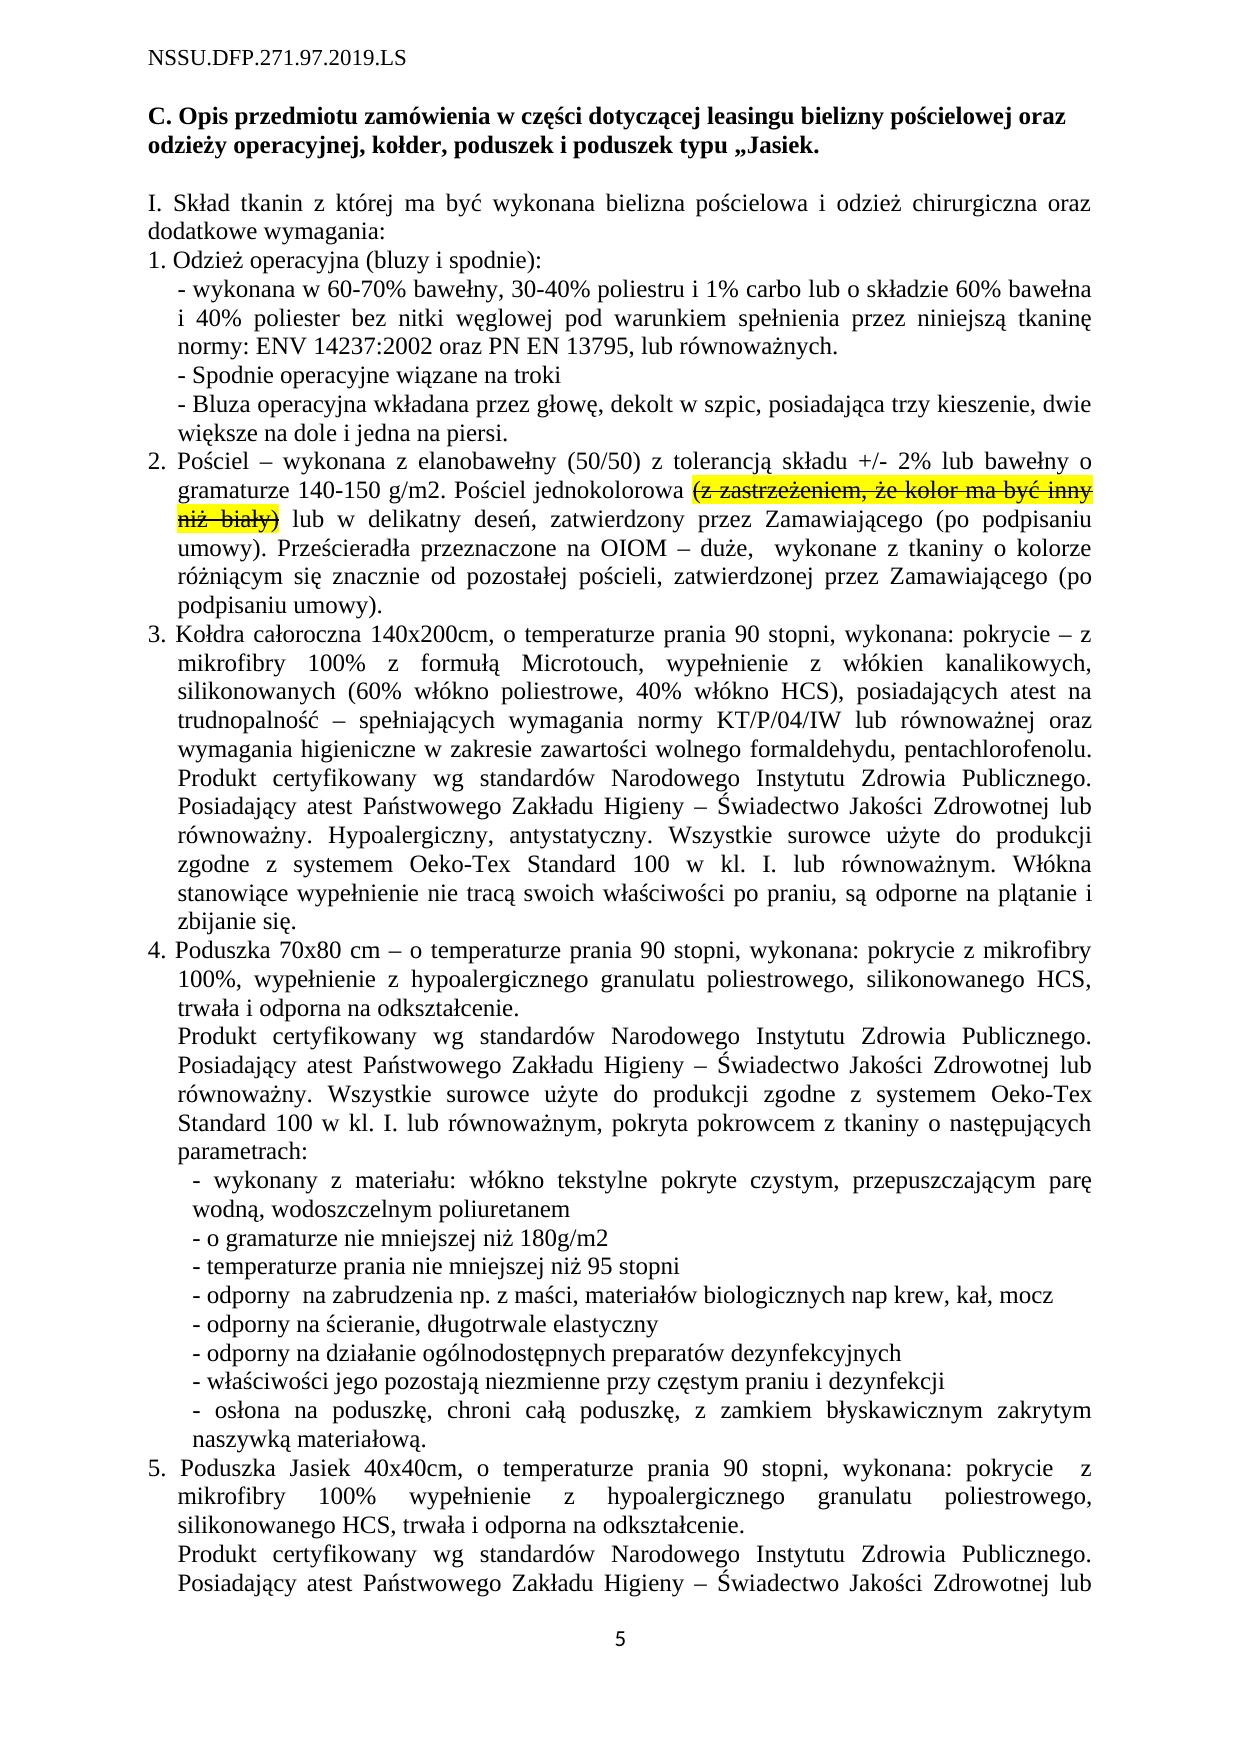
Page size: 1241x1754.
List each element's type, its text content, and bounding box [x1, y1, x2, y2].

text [177, 1539, 1093, 1596]
text 2. Pościel – wykonana z elanobawełny (50/50) z tolerancją składu +/- 2% lub bawełny o gramaturze 140-150 g/m2. Pościel jednokolorowa (z zastrzeżeniem, że kolor ma być inny niż biały) lub w delikatny deseń, zatwierdzony przez Zamawiającego (po podpisaniu umowy). Prześcieradła przeznaczone na OIOM – duże, wykonane z tkaniny o kolorze różniącym się znacznie od pozostałej pościeli, zatwierdzonej przez Zamawiającego (po podpisaniu umowy). [148, 446, 1093, 619]
text - o gramaturze nie mniejszej niż 180g/m2 [192, 1223, 1093, 1251]
text - wykonana w 60-70% bawełny, 30-40% poliestru i 1% carbo lub o składzie 60% bawełna i 40% poliester bez nitki węglowej pod warunkiem spełnienia przez niniejszą tkaninę normy: ENV 14237:2002 oraz PN EN 13795, lub równoważnych. [177, 274, 1093, 360]
text I. Skład tkanin z której ma być wykonana bielizna pościelowa i odzież chirurgiczna oraz dodatkowe wymagania: [148, 188, 1093, 245]
text - odporny na zabrudzenia np. z maści, materiałów biologicznych nap krew, kał, mocz [192, 1280, 1093, 1309]
text 5. Poduszka Jasiek 40x40cm, o temperaturze prania 90 stopni, wykonana: pokrycie z mikrofibry 100% wypełnienie z hypoalergicznego granulatu poliestrowego, silikonowanego HCS, trwała i odporna na odkształcenie. [148, 1453, 1093, 1539]
text - Bluza operacyjna wkładana przez głowę, dekolt w szpic, posiadająca trzy kieszenie, dwie większe na dole i jedna na piersi. [177, 389, 1093, 446]
text C. Opis przedmiotu zamówienia w części dotyczącej leasingu bielizny pościelowej oraz odzieży operacyjnej, kołder, poduszek i poduszek typu „Jasiek. [148, 101, 1093, 159]
text - wykonany z materiału: włókno tekstylne pokryte czystym, przepuszczającym parę wodną, wodoszczelnym poliuretanem [192, 1165, 1093, 1223]
text 3. Kołdra całoroczna 140x200cm, o temperaturze prania 90 stopni, wykonana: pokrycie – z mikrofibry 100% z formułą Microtouch, wypełnienie z włókien kanalikowych, silikonowanych (60% włókno poliestrowe, 40% włókno HCS), posiadających atest na trudnopalność – spełniających wymagania normy KT/P/04/IW lub równoważnej oraz wymagania higieniczne w zakresie zawartości wolnego formaldehydu, pentachlorofenolu. Produkt certyfikowany wg standardów Narodowego Instytutu Zdrowia Publicznego. Posiadający atest Państwowego Zakładu Higieny – Świadectwo Jakości Zdrowotnej lub równoważny. Hypoalergiczny, antystatyczny. Wszystkie surowce użyte do produkcji zgodne z systemem Oeko-Tex Standard 100 w kl. I. lub równoważnym. Włókna stanowiące wypełnienie nie tracą swoich właściwości po praniu, są odporne na plątanie i zbijanie się. [148, 619, 1093, 935]
text 1. Odzież operacyjna (bluzy i spodnie): [148, 245, 1093, 274]
text - odporny na działanie ogólnodostępnych preparatów dezynfekcyjnych [192, 1338, 1093, 1366]
text - odporny na ścieranie, długotrwale elastyczny [192, 1309, 1093, 1338]
text - temperaturze prania nie mniejszej niż 95 stopni [192, 1251, 1093, 1280]
text - Spodnie operacyjne wiązane na troki [177, 360, 1093, 389]
text - właściwości jego pozostają niezmienne przy częstym praniu i dezynfekcji [192, 1366, 1093, 1395]
text - osłona na poduszkę, chroni całą poduszkę, z zamkiem błyskawicznym zakrytym naszywką materiałową. [192, 1395, 1093, 1453]
text 4. Poduszka 70x80 cm – o temperaturze prania 90 stopni, wykonana: pokrycie z mikrofibry 100%, wypełnienie z hypoalergicznego granulatu poliestrowego, silikonowanego HCS, trwała i odporna na odkształcenie. [148, 935, 1093, 1021]
